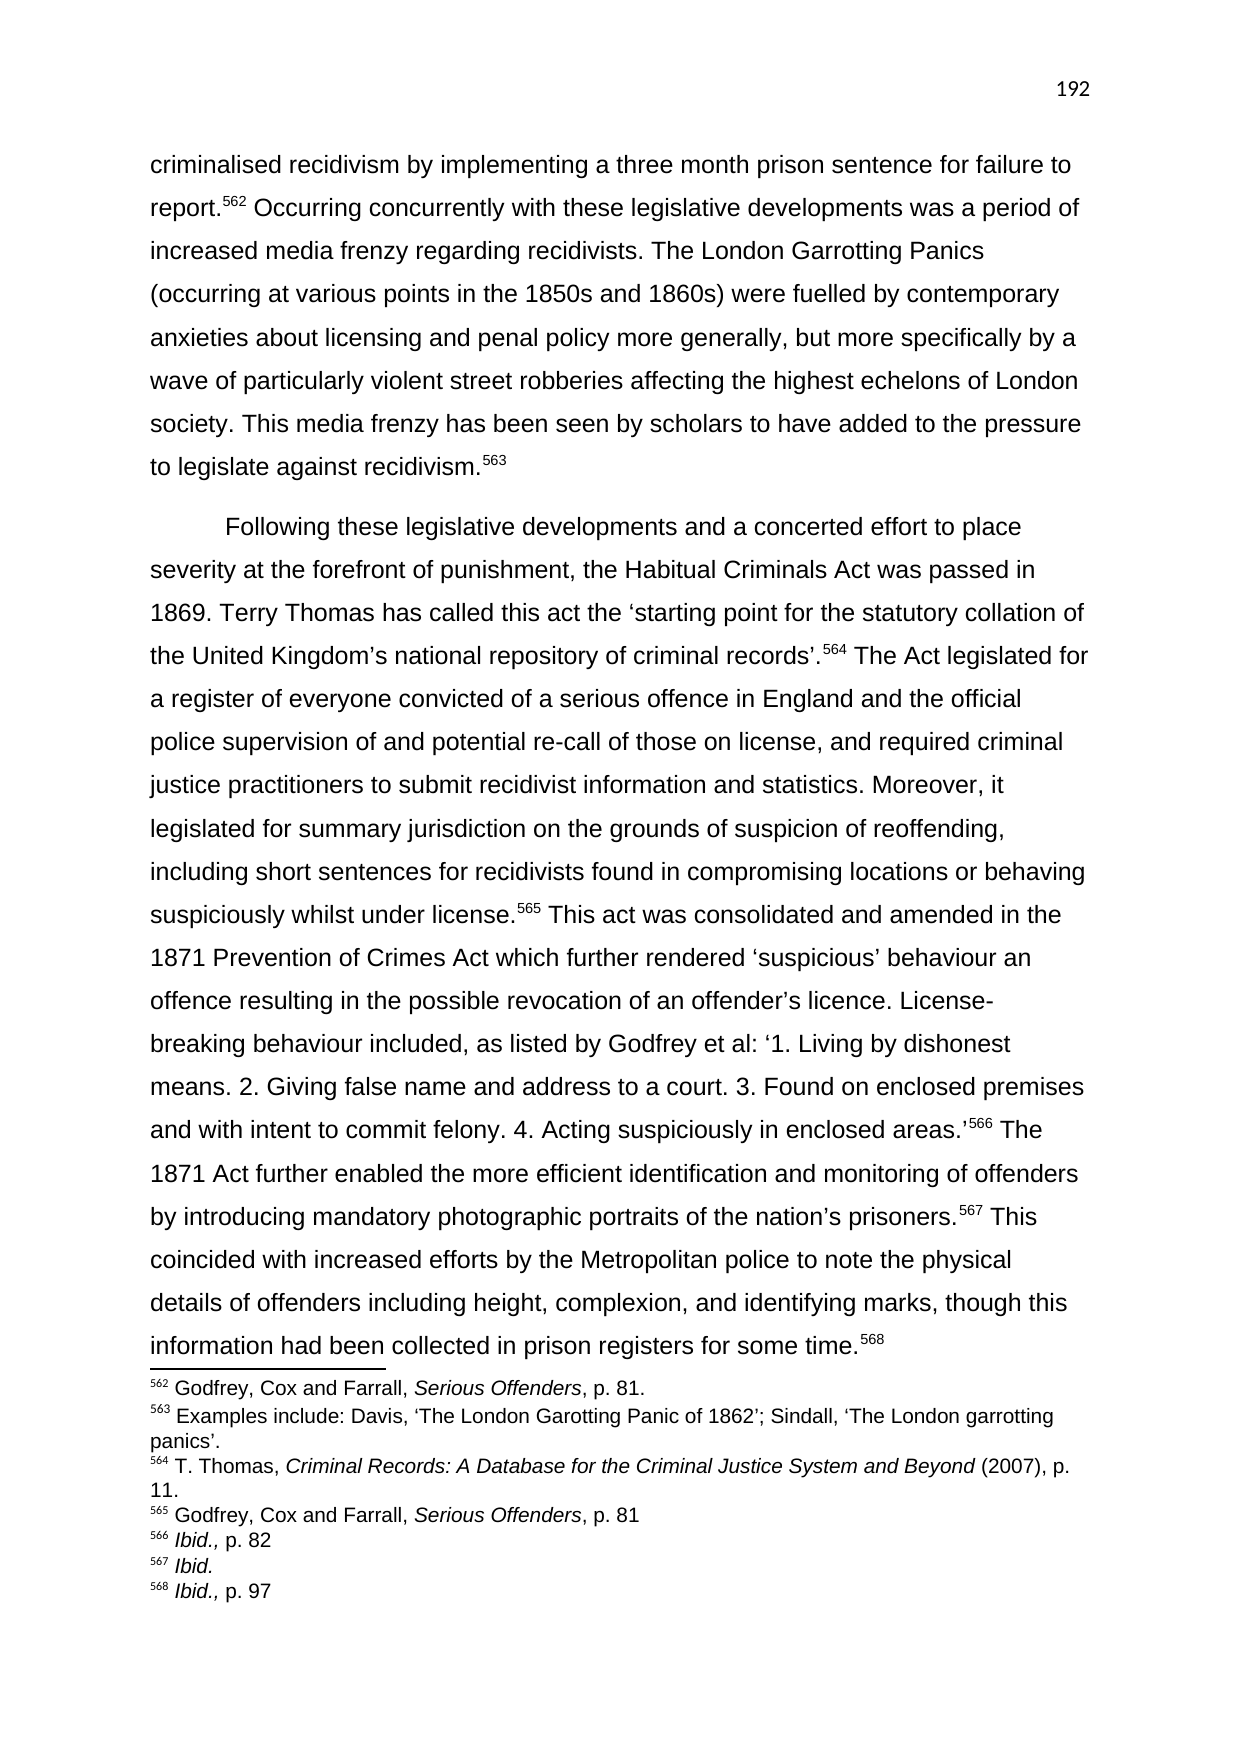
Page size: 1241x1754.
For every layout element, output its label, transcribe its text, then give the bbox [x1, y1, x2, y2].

text Following these legislative developments and a concerted effort to place severity at the forefront of punishment, the Habitual Criminals Act was passed in 1869. Terry Thomas has called this act the ‘starting point for the statutory collation of the United Kingdom’s national repository of criminal records’. The Act legislated for a register of everyone convicted of a serious offence in England and the official police supervision of and potential re-call of those on license, and required criminal justice practitioners to submit recidivist information and statistics. Moreover, it legislated for summary jurisdiction on the grounds of suspicion of reoffending, including short sentences for recidivists found in compromising locations or behaving suspiciously whilst under license. This act was consolidated and amended in the 1871 Prevention of Crimes Act which further rendered ‘suspicious’ behaviour an offence resulting in the possible revocation of an offender’s licence. License-breaking behaviour included, as listed by Godfrey et al: ‘1. Living by dishonest means. 2. Giving false name and address to a court. 3. Found on enclosed premises and with intent to commit felony. 4. Acting suspiciously in enclosed areas.’ The 1871 Act further enabled the more efficient identification and monitoring of offenders by introducing mandatory photographic portraits of the nation’s prisoners. This coincided with increased efforts by the Metropolitan police to note the physical details of offenders including height, complexion, and identifying marks, though this information had been collected in prison registers for some time. [150, 512, 1090, 1360]
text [150, 150, 1090, 481]
